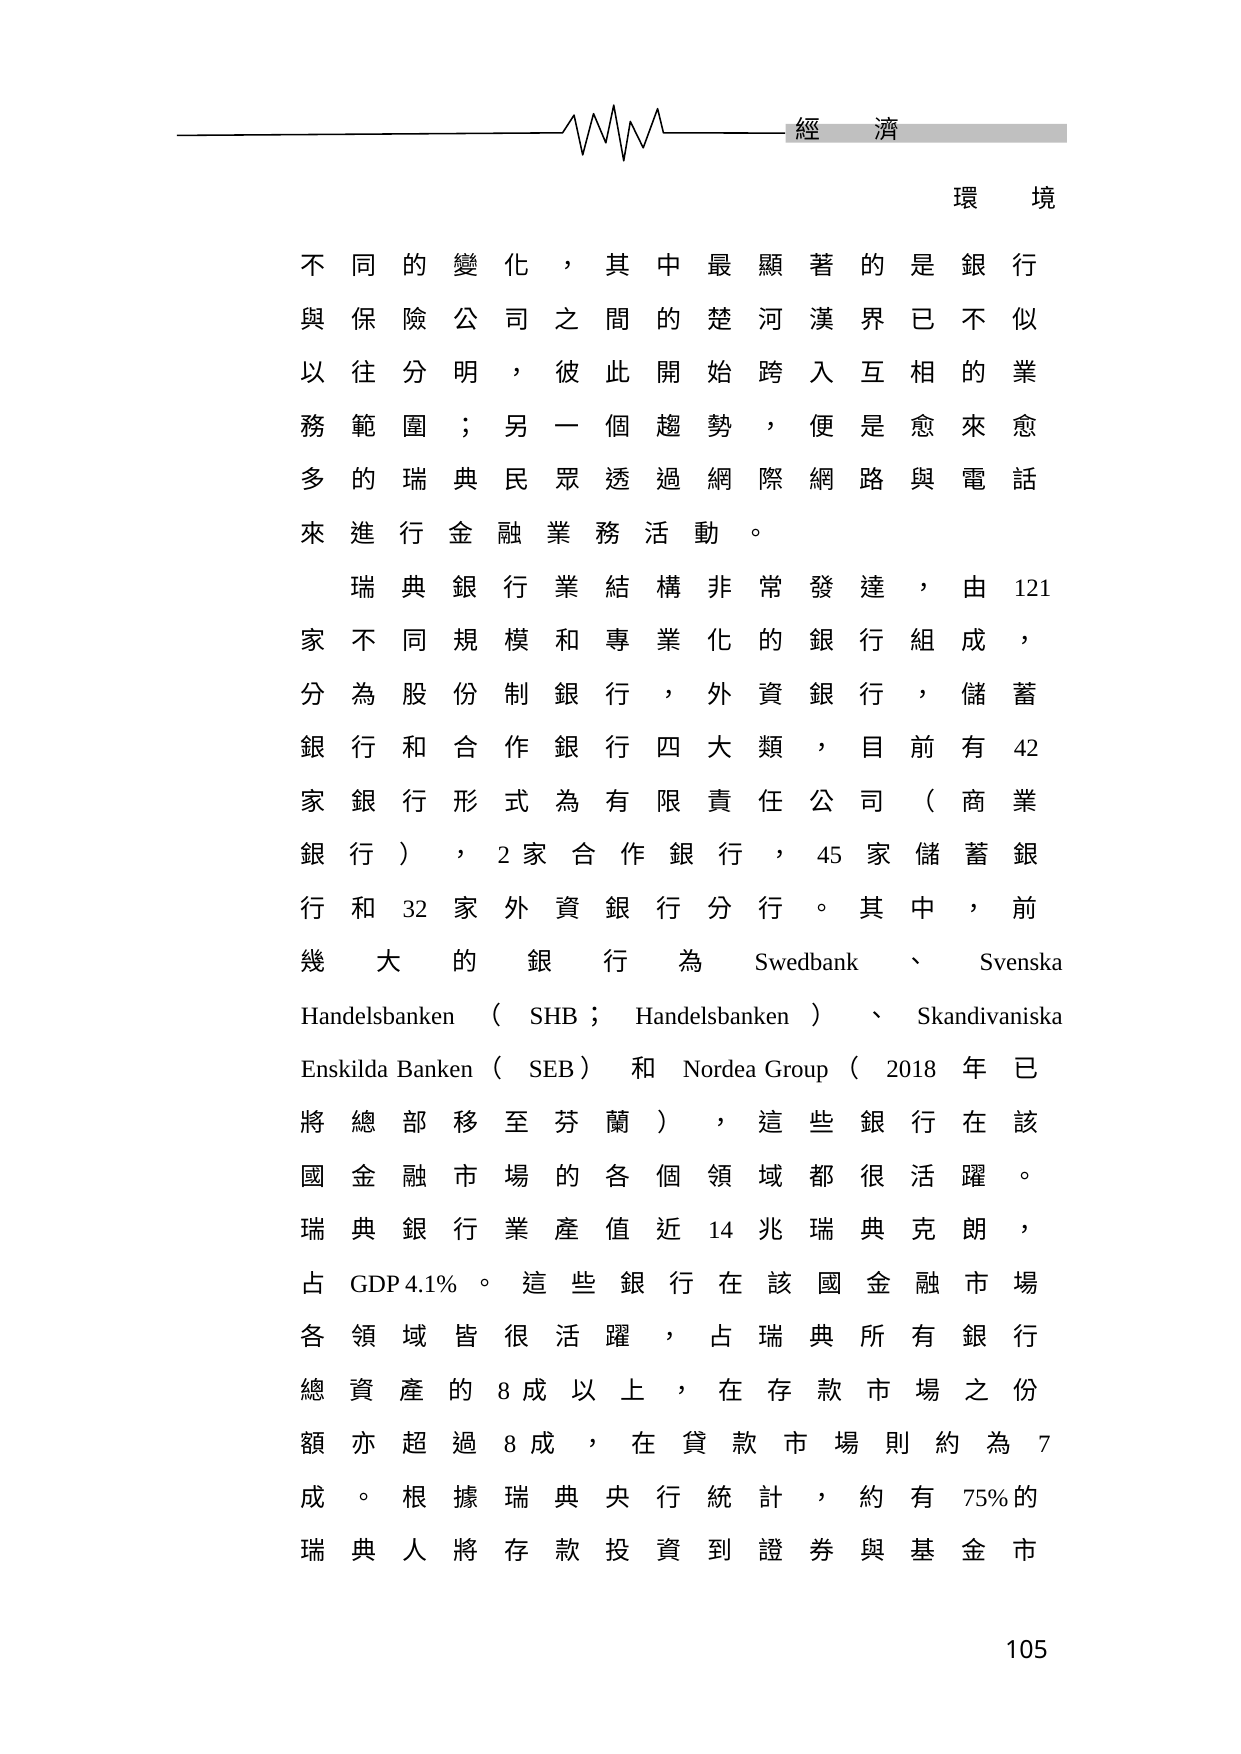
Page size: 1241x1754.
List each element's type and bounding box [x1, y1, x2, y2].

text [276, 558, 1063, 1576]
text [276, 237, 1063, 558]
